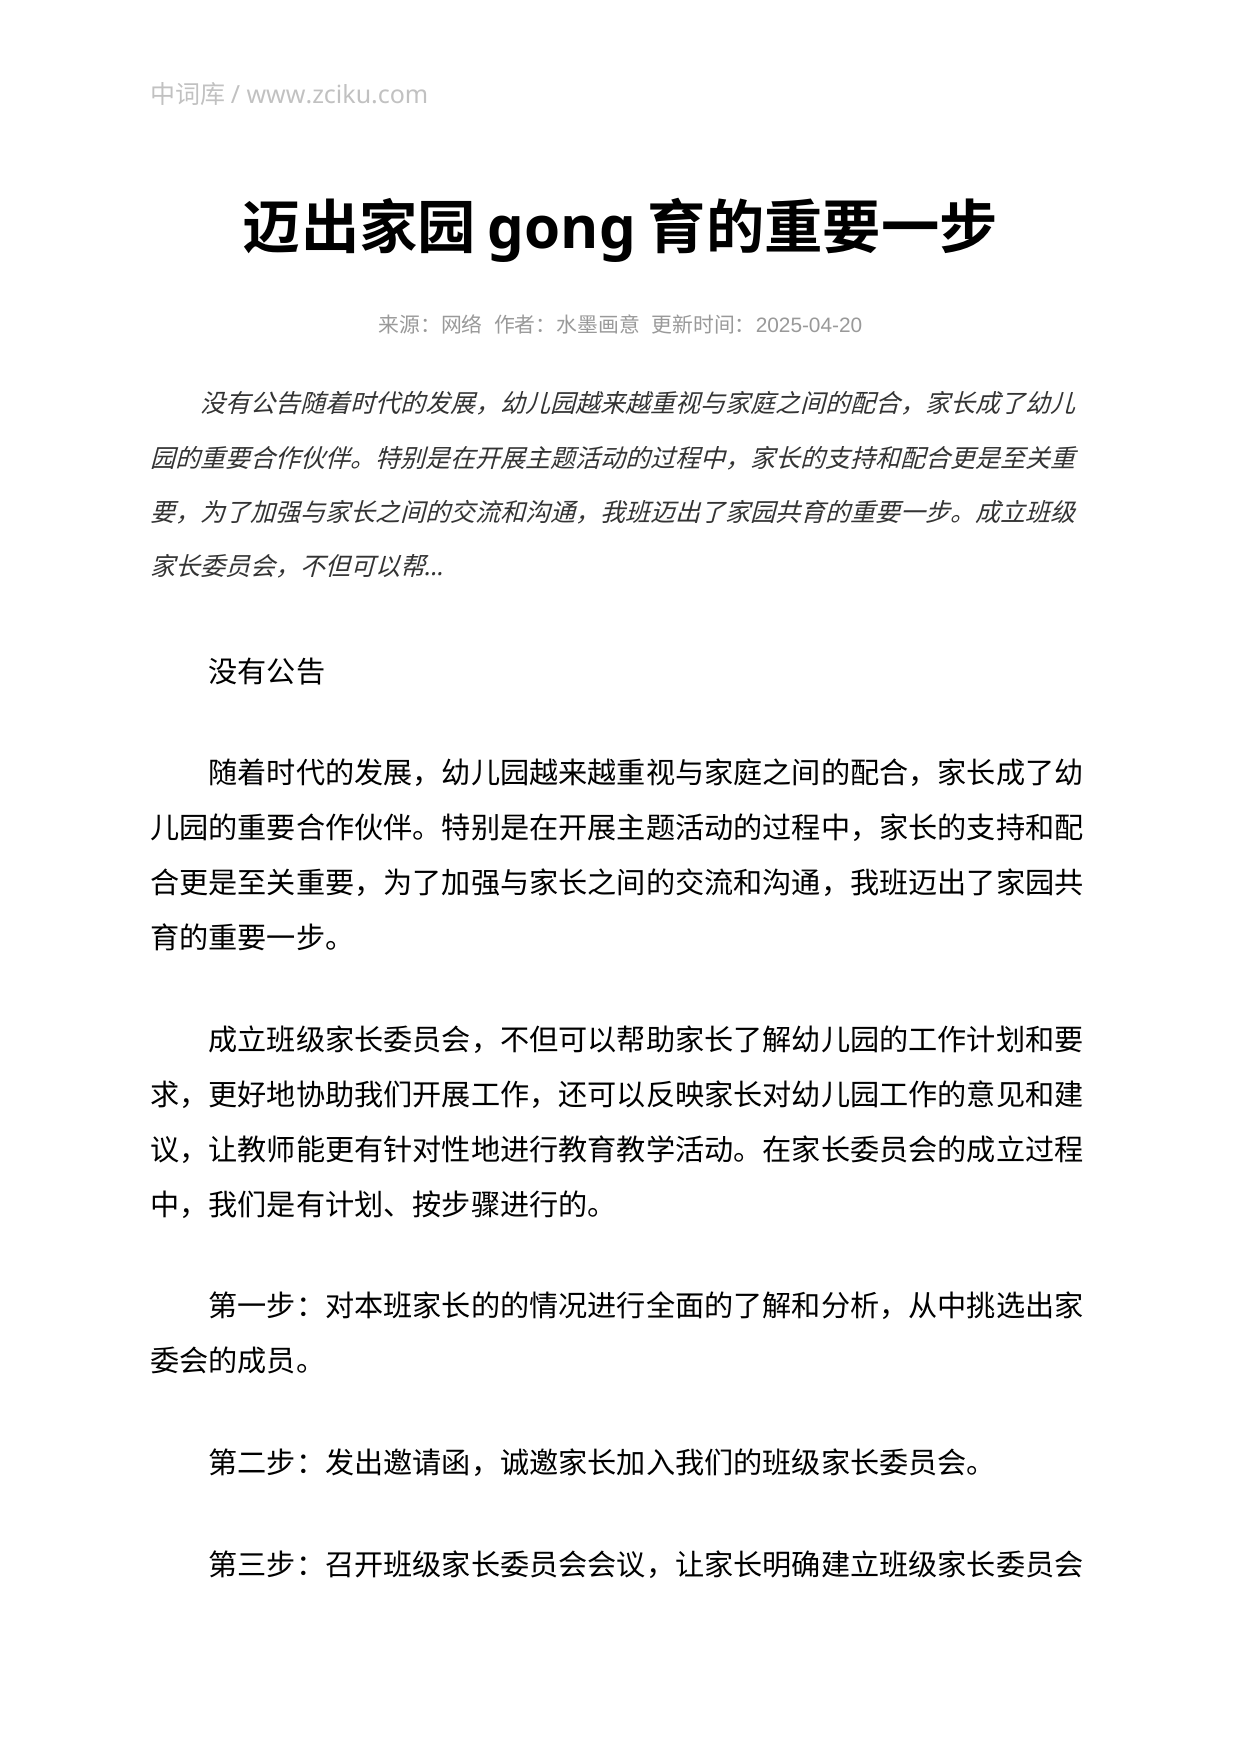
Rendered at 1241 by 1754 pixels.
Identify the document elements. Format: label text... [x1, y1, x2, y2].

text 成立班级家长委员会，不但可以帮助家长了解幼儿园的工作计划和要求，更好地协助我们开展工作，还可以反映家长对幼儿园工作的意见和建议，让教师能更有针对性地进行教育教学活动。在家长委员会的成立过程中，我们是有计划、按步骤进行的。 [150, 1016, 1090, 1223]
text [150, 1541, 1090, 1583]
text 第二步：发出邀请函，诚邀家长加入我们的班级家长委员会。 [150, 1439, 1090, 1482]
subtitle 迈出家园gong育的重要一步 [150, 181, 1090, 266]
text 来源：网络 作者：水墨画意 更新时间：2025-04-20 [150, 313, 1090, 337]
text 没有公告 [150, 648, 1090, 690]
text 随着时代的发展，幼儿园越来越重视与家庭之间的配合，家长成了幼儿园的重要合作伙伴。特别是在开展主题活动的过程中，家长的支持和配合更是至关重要，为了加强与家长之间的交流和沟通，我班迈出了家园共育的重要一步。 [150, 750, 1090, 957]
text 没有公告随着时代的发展，幼儿园越来越重视与家庭之间的配合，家长成了幼儿园的重要合作伙伴。特别是在开展主题活动的过程中，家长的支持和配合更是至关重要，为了加强与家长之间的交流和沟通，我班迈出了家园共育的重要一步。成立班级家长委员会，不但可以帮... [150, 384, 1090, 583]
text 第一步：对本班家长的的情况进行全面的了解和分析，从中挑选出家委会的成员。 [150, 1283, 1090, 1380]
